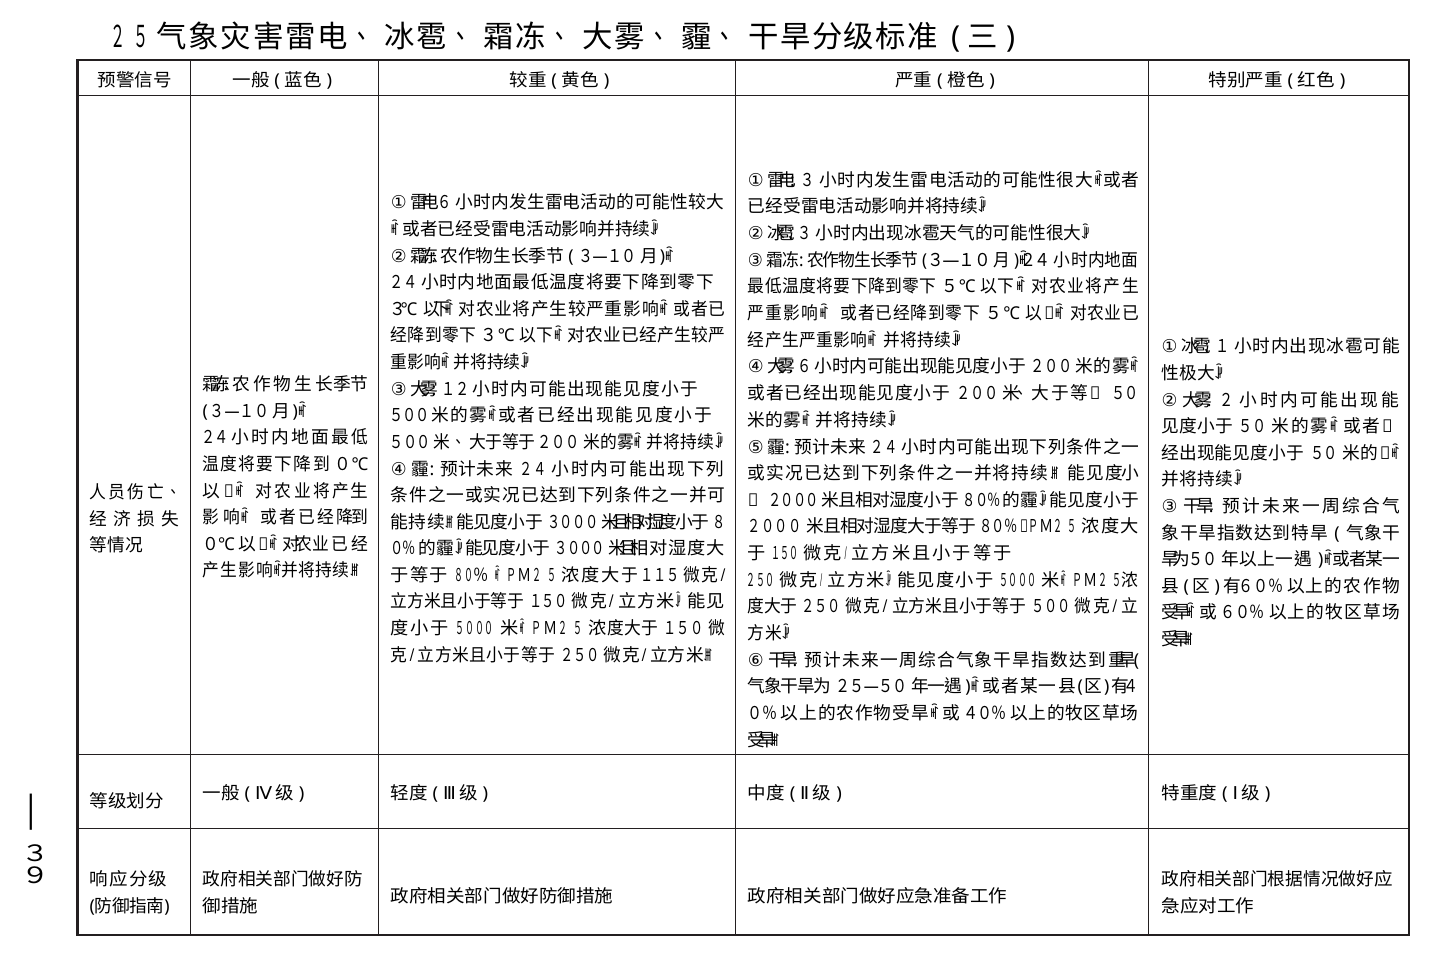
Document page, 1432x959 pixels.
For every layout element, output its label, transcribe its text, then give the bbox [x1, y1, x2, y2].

table_cell 等级划分 [79, 755, 190, 828]
table_header 特别严重 ( 红色 ) [1149, 61, 1408, 95]
table_cell 霜冻: 农 作 物 生 长季 节 ( ３—１０ 月 )ꎬ ２４ 小时内地面最低温度将要下降到 ０℃ 以下ꎬ 对 农 业 将 产生影 响ꎬ 或 者 已 经降到 ０℃ 以下ꎬ 对农业 已 经 产 生 影 响ꎬ并将持续ꎮ [191, 96, 378, 754]
table_cell ①冰雹: １ 小时内出现冰雹可能性极大ꎻ ②大雾: ２ 小时内可能出现能见度小于 ５０ 米的雾ꎬ 或者已经出现能见度小于 ５０ 米的雾ꎬ 并将持续ꎻ ③干旱: 预计未来一周综合气象干旱指数达到特旱 ( 气象干旱为 ５０ 年以上一遇 )ꎬ或者某一县 ( 区 ) 有 ６０％ 以上的农作物受旱ꎬ 或 ６０％ 以上的牧区草场受旱ꎮ [1149, 96, 1408, 754]
table_cell ①雷电 ６ 小时内发生雷电活动的可能性较大ꎬ 或者已经受雷电活动影响并持续ꎻ ②霜冻: 农作物生长季节 ( ３—１０ 月 )ꎬ ２４ 小时内地面最低温度将要下降到零下 ３℃ 以下ꎬ 对农业将产生较严重影响ꎬ 或者已经降到零下 ３℃ 以下ꎬ 对农业已经产生较严重影响ꎬ 并将持续ꎻ ③大雾: １２ 小时内可能出现能见度小于 ５００ 米的雾ꎬ 或者已经出现能见度小于 ５００ 米、 大 于 等 于 ２００ 米 的 雾ꎬ 并 将持续ꎻ ④霾: 预计未来 ２４ 小时内可能出现下列条件之一或实况已达到下列条件之一并可能持续ꎮ 能见度小于 ３０００ 米且相对湿度小于 ８０％ 的霾ꎻ 能见度小于 ３０００ 米且相对湿度大于等于 ８０％ ꎬ ＰＭ２ ５ 浓度大于 １１５ 微克/ 立方米且小于等于 １５０ 微克/ 立方米ꎻ 能见度小于 ５０００ 米ꎬ ＰＭ２ ５ 浓度大于 １５０ 微克/ 立方米且小于等于 ２５０ 微克/ 立方米ꎮ [379, 96, 735, 754]
table_cell 政府相关部门做好防御措施 [379, 829, 735, 933]
table_header 一般 ( 蓝色 ) [191, 61, 378, 95]
table_cell 政府相关部门做好应急准备工作 [736, 829, 1148, 933]
table_cell 人员伤亡、经 济 损 失等情况 [79, 96, 190, 754]
table_cell 轻度 ( Ⅲ级 ) [379, 755, 735, 828]
table_cell ①雷电: ３ 小时内发生雷电活动的可能性很大ꎬ或者已经受雷电活动影响并将持续ꎻ ②冰雹: ３ 小时内出现冰雹天气的可能性很大ꎻ ③霜冻: 农作物生长季节 (３—１０ 月 )ꎬ ２４ 小时内地面最低温度将要下降到零下 ５℃ 以下ꎬ 对农业将产生严重影响ꎬ 或者已经降到零下 ５℃ 以下ꎬ 对农业已经产生严重影响ꎬ 并将持续ꎻ ④大雾: ６ 小时内可能出现能见度小于 ２００ 米的雾ꎬ 或者已经出现能见度小于 ２００ 米、 大于等于 ５０ 米的雾ꎬ 并将持续ꎻ ⑤霾: 预计未来 ２４ 小时内可能出现下列条件之一或实况已达到下列条件之一并将持续ꎮ 能见度小于 ２０００ 米且相对湿度小于 ８０％ 的霾ꎻ 能见度小于 ２０００ 米 且 相 对 湿 度 大 于 等 于 ８０％ ꎬＰＭ２ ５ 浓度大于 １５０ 微克/ 立方米且小于等于 ２５０ 微克/ 立方米ꎻ 能见度小于 ５０００ 米ꎬ ＰＭ２ ５浓度大于 ２５０ 微克/ 立方米且小于等于 ５００ 微克/ 立方米ꎻ ⑥干旱: 预计未来一周综合气象干旱指数达到重旱 ( 气象干旱为 ２５—５０ 年一遇 )ꎬ 或者某一县 ( 区 ) 有 ４０％ 以上的农作物受旱ꎬ 或 ４０％ 以上的牧区草场受旱ꎮ [736, 96, 1148, 754]
table_header 严重 ( 橙色 ) [736, 61, 1148, 95]
table_cell 政府相关部门根据情况做好应急应对工作 [1149, 829, 1408, 933]
table_cell 特重度 ( Ⅰ级 ) [1149, 755, 1408, 828]
table_cell 响 应 分 级 (防御指南) [79, 829, 190, 933]
table_cell 中度 ( Ⅱ级 ) [736, 755, 1148, 828]
table_header 预警信号 [79, 61, 190, 95]
table_header 较重 ( 黄色 ) [379, 61, 735, 95]
text ２ ５ 气象灾害雷电、 冰雹、 霜冻、 大雾、 霾、 干旱分级标准 ( 三 ) [110, 15, 1423, 56]
table_cell 政府相关部门做好防御措施 [191, 829, 378, 933]
table_cell 一般 ( Ⅳ级 ) [191, 755, 378, 828]
